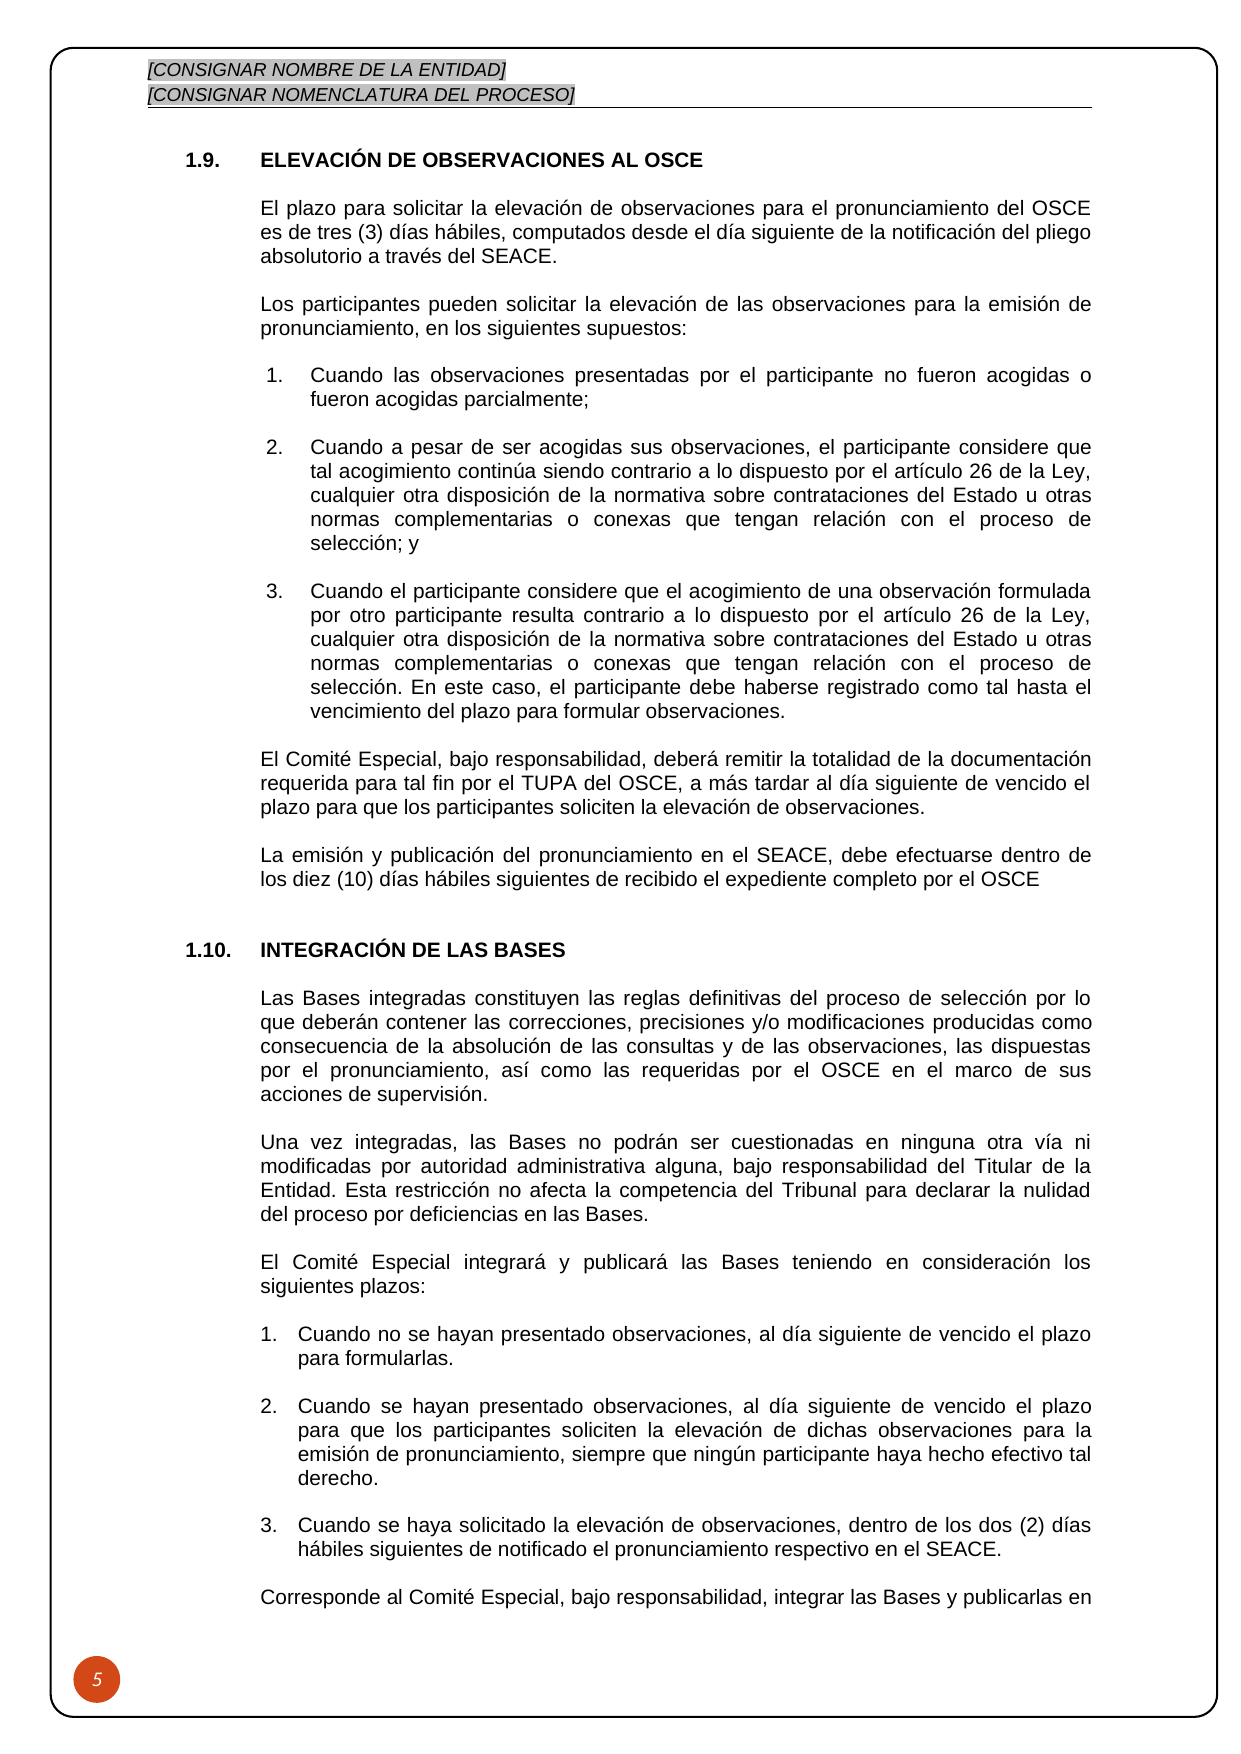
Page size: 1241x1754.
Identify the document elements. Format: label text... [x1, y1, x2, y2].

list Cuando el participante considere que el acogimiento de una observación formulada por otro participante resulta contrario a lo dispuesto por el artículo 26 de la Ley, cualquier otra disposición de la normativa sobre contrataciones del Estado u otras normas complementarias o conexas que tengan relación con el proceso de selección. En este caso, el participante debe haberse registrado como tal hasta el vencimiento del plazo para formular observaciones. [266, 579, 1092, 723]
list Cuando las observaciones presentadas por el participante no fueron acogidas o fueron acogidas parcialmente; [266, 363, 1092, 411]
list Cuando a pesar de ser acogidas sus observaciones, el participante considere que tal acogimiento continúa siendo contrario a lo dispuesto por el artículo 26 de la Ley, cualquier otra disposición de la normativa sobre contrataciones del Estado u otras normas complementarias o conexas que tengan relación con el proceso de selección; y [266, 435, 1092, 555]
list Cuando no se hayan presentado observaciones, al día siguiente de vencido el plazo para formularlas. [260, 1322, 1092, 1369]
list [260, 1585, 1092, 1609]
list Cuando se haya solicitado la elevación de observaciones, dentro de los dos (2) días hábiles siguientes de notificado el pronunciamiento respectivo en el SEACE. [260, 1513, 1092, 1561]
list Cuando se hayan presentado observaciones, al día siguiente de vencido el plazo para que los participantes soliciten la elevación de dichas observaciones para la emisión de pronunciamiento, siempre que ningún participante haya hecho efectivo tal derecho. [260, 1393, 1092, 1489]
list La emisión y publicación del pronunciamiento en el SEACE, debe efectuarse dentro de los diez (10) días hábiles siguientes de recibido el expediente completo por el OSCE [260, 842, 1092, 890]
list Los participantes pueden solicitar la elevación de las observaciones para la emisión de pronunciamiento, en los siguientes supuestos: [260, 291, 1092, 339]
list El plazo para solicitar la elevación de observaciones para el pronunciamiento del OSCE es de tres (3) días hábiles, computados desde el día siguiente de la notificación del pliego absolutorio a través del SEACE. [260, 196, 1092, 267]
list Las Bases integradas constituyen las reglas definitivas del proceso de selección por lo que deberán contener las correcciones, precisiones y/o modificaciones producidas como consecuencia de la absolución de las consultas y de las observaciones, las dispuestas por el pronunciamiento, así como las requeridas por el OSCE en el marco de sus acciones de supervisión. [260, 986, 1092, 1106]
list ELEVACIÓN DE OBSERVACIONES AL OSCE [185, 148, 1092, 172]
list El Comité Especial, bajo responsabilidad, deberá remitir la totalidad de la documentación requerida para tal fin por el TUPA del OSCE, a más tardar al día siguiente de vencido el plazo para que los participantes soliciten la elevación de observaciones. [260, 747, 1092, 818]
list Una vez integradas, las Bases no podrán ser cuestionadas en ninguna otra vía ni modificadas por autoridad administrativa alguna, bajo responsabilidad del Titular de la Entidad. Esta restricción no afecta la competencia del Tribunal para declarar la nulidad del proceso por deficiencias en las Bases. [260, 1130, 1092, 1226]
list El Comité Especial integrará y publicará las Bases teniendo en consideración los siguientes plazos: [260, 1250, 1092, 1298]
list INTEGRACIÓN DE LAS BASES [185, 938, 1092, 962]
